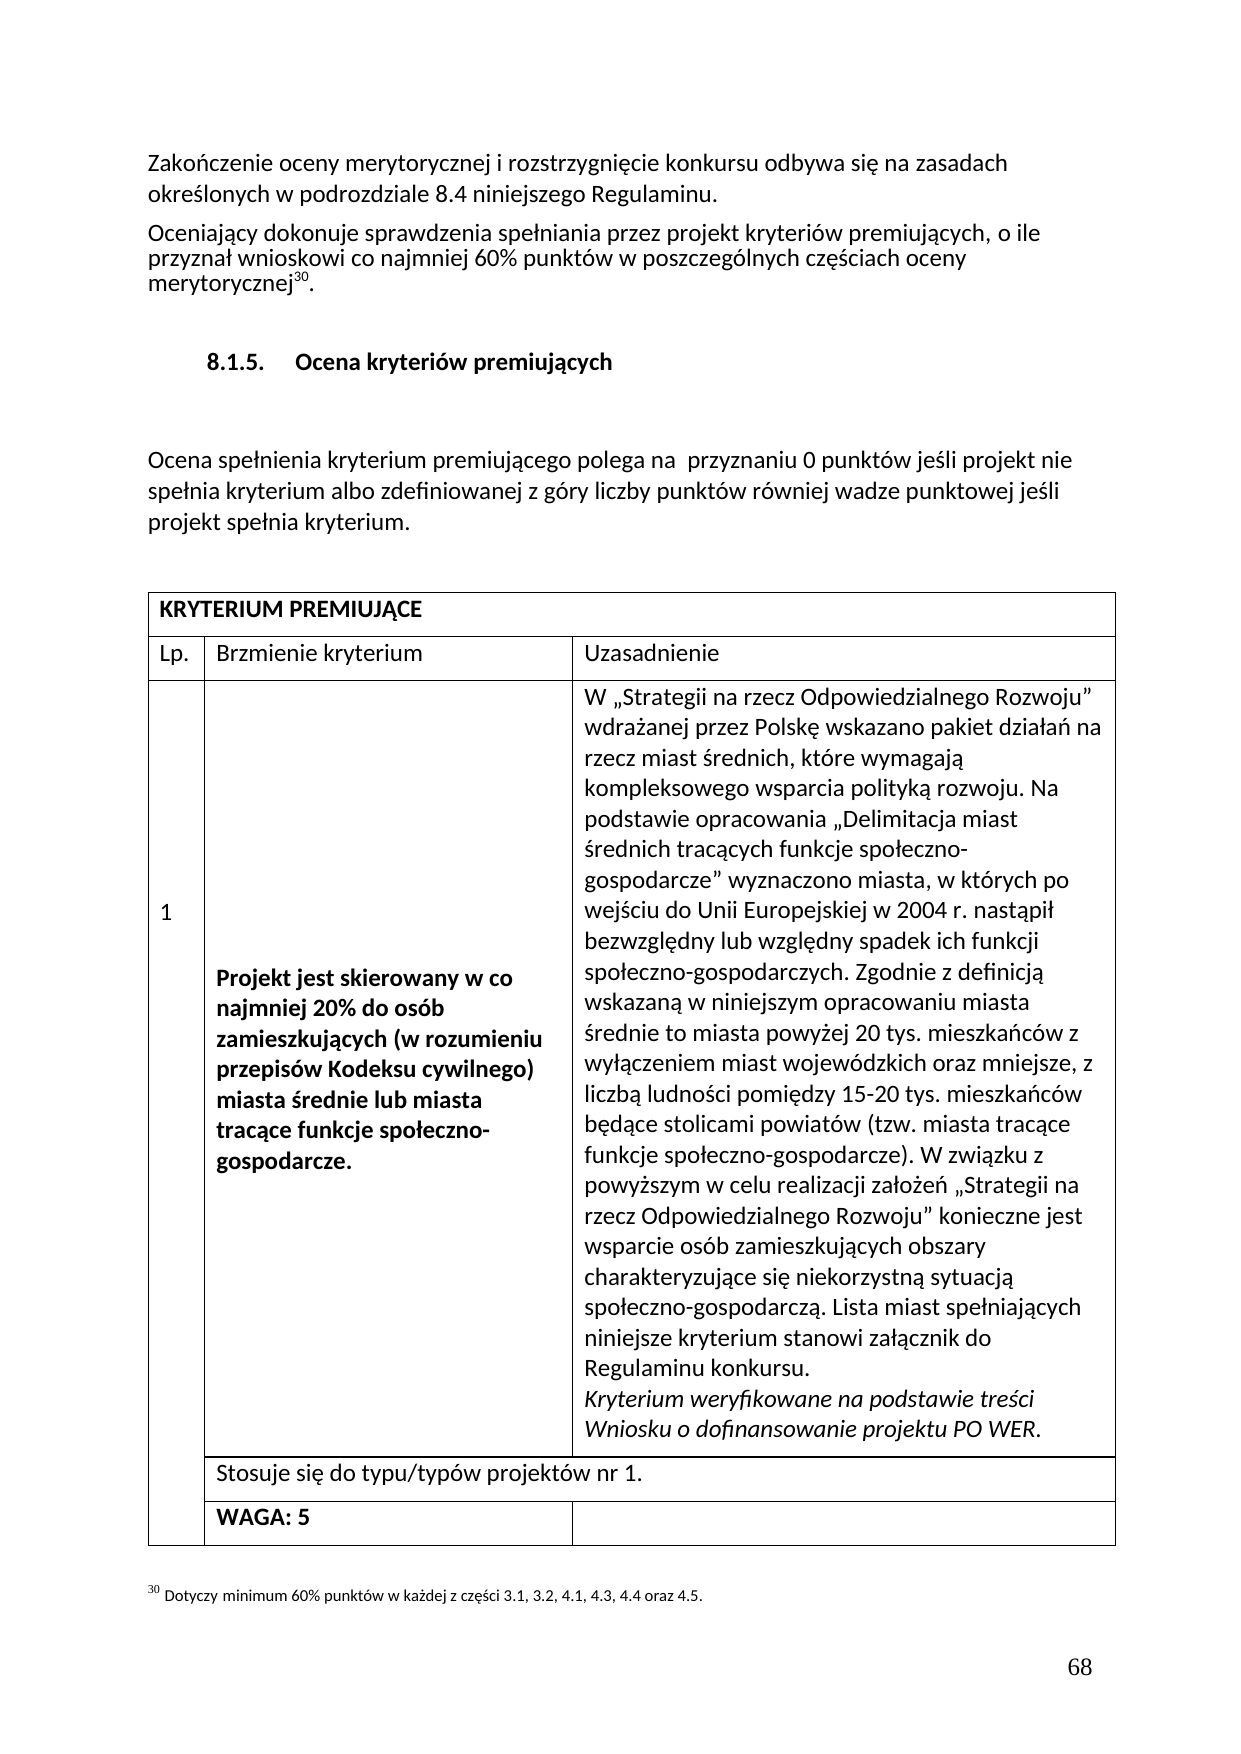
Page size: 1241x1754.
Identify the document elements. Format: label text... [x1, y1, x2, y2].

table_cell Stosuje się do typu/typów projektów nr 1. [205, 1458, 1115, 1501]
subtitle Ocena kryteriów premiujących [183, 346, 1093, 377]
table_header KRYTERIUM PREMIUJĄCE [149, 593, 1115, 636]
table_cell Lp. [149, 637, 204, 680]
text Ocena spełnienia kryterium premiującego polega na przyznaniu 0 punktów jeśli projekt nie spełnia kryterium albo zdefiniowanej z góry liczby punktów równiej wadze punktowej jeśli projekt spełnia kryterium. [148, 445, 1093, 536]
table_cell Uzasadnienie [573, 637, 1115, 680]
table_cell Projekt jest skierowany w co najmniej 20% do osób zamieszkujących (w rozumieniu przepisów Kodeksu cywilnego) miasta średnie lub miasta tracące funkcje społeczno-gospodarcze. [205, 681, 572, 1456]
table_cell WAGA: 5 [205, 1502, 572, 1544]
table_cell 1 [149, 681, 204, 1544]
table_cell Brzmienie kryterium [205, 637, 572, 680]
text Zakończenie oceny merytorycznej i rozstrzygnięcie konkursu odbywa się na zasadach określonych w podrozdziale 8.4 niniejszego Regulaminu. [148, 148, 1093, 209]
text Oceniający dokonuje sprawdzenia spełniania przez projekt kryteriów premiujących, o ile przyznał wnioskowi co najmniej 60% punktów w poszczególnych częściach oceny merytorycznej. [148, 221, 1093, 296]
table_cell W „Strategii na rzecz Odpowiedzialnego Rozwoju” wdrażanej przez Polskę wskazano pakiet działań na rzecz miast średnich, które wymagają kompleksowego wsparcia polityką rozwoju. Na podstawie opracowania „Delimitacja miast średnich tracących funkcje społeczno-gospodarcze” wyznaczono miasta, w których po wejściu do Unii Europejskiej w 2004 r. nastąpił bezwzględny lub względny spadek ich funkcji społeczno-gospodarczych. Zgodnie z definicją wskazaną w niniejszym opracowaniu miasta średnie to miasta powyżej 20 tys. mieszkańców z wyłączeniem miast wojewódzkich oraz mniejsze, z liczbą ludności pomiędzy 15-20 tys. mieszkańców będące stolicami powiatów (tzw. miasta tracące funkcje społeczno-gospodarcze). W związku z powyższym w celu realizacji założeń „Strategii na rzecz Odpowiedzialnego Rozwoju” konieczne jest wsparcie osób zamieszkujących obszary charakteryzujące się niekorzystną sytuacją społeczno-gospodarczą. Lista miast spełniających niniejsze kryterium stanowi załącznik do Regulaminu konkursu. Kryterium weryfikowane na podstawie treści Wniosku o dofinansowanie projektu PO WER. [573, 681, 1115, 1456]
table_cell [573, 1502, 1115, 1544]
